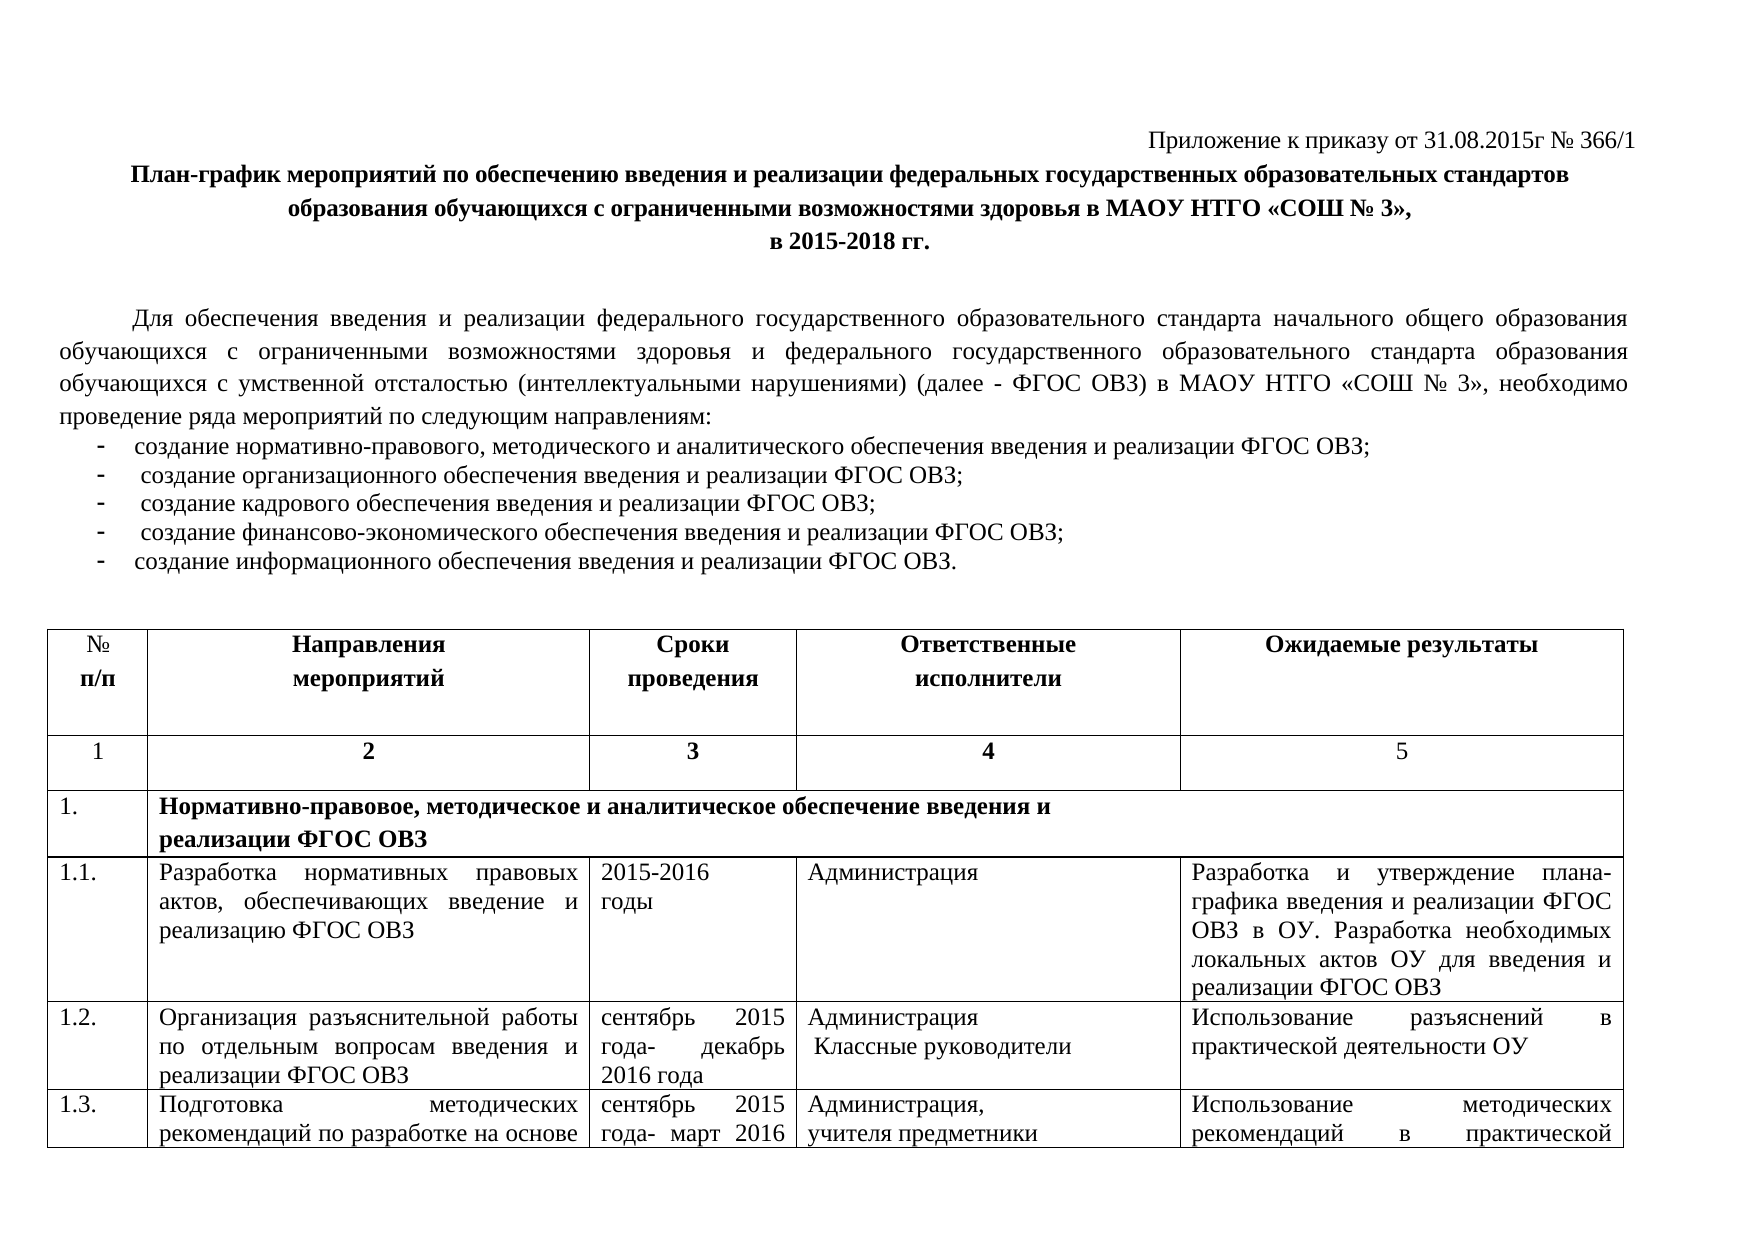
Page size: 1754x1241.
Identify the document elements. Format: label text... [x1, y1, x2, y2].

table_cell 4 [797, 736, 1180, 790]
table_cell 1. [48, 791, 147, 856]
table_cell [1181, 1090, 1623, 1147]
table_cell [590, 1090, 796, 1147]
table_cell Администрация Классные руководители [797, 1002, 1180, 1088]
table_header Сроки проведения [590, 630, 796, 735]
table_header Ожидаемые результаты [1181, 630, 1623, 735]
table_cell 2015-2016 годы [590, 858, 796, 1001]
table_cell Нормативно-правовое, методическое и аналитическое обеспечение введения и реализации ФГОС ОВЗ [148, 791, 1623, 856]
table_cell 5 [1181, 736, 1623, 790]
table_cell Разработка и утверждение плана-графика введения и реализации ФГОС ОВЗ в ОУ. Разработка необходимых локальных актов ОУ для введения и реализации ФГОС ОВЗ [1181, 858, 1623, 1001]
table_cell 1.2. [48, 1002, 147, 1088]
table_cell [148, 1090, 589, 1147]
table_cell 1.3. [48, 1090, 147, 1147]
table_cell Администрация [797, 858, 1180, 1001]
table_header Ответственные исполнители [797, 630, 1180, 735]
table_cell 1.1. [48, 858, 147, 1001]
text в 2015-2018 гг. [63, 223, 1636, 256]
list создание организационного обеспечения введения и реализации ФГОС ОВЗ; [97, 460, 1636, 488]
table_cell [797, 1090, 1180, 1147]
table_cell 2 [148, 736, 589, 790]
list создание финансово-экономического обеспечения введения и реализации ФГОС ОВЗ; [97, 517, 1636, 546]
table_header Направления мероприятий [148, 630, 589, 735]
list создание информационного обеспечения введения и реализации ФГОС ОВЗ. [97, 546, 1636, 575]
table_cell 3 [590, 736, 796, 790]
table_cell Использование разъяснений в практической деятельности ОУ [1181, 1002, 1623, 1088]
table_header № п/п [48, 630, 147, 735]
table_cell Организация разъяснительной работы по отдельным вопросам введения и реализации ФГОС ОВЗ [148, 1002, 589, 1088]
list создание кадрового обеспечения введения и реализации ФГОС ОВЗ; [97, 488, 1636, 517]
table_cell 1 [48, 736, 147, 790]
table_cell Разработка нормативных правовых актов, обеспечивающих введение и реализацию ФГОС ОВЗ [148, 858, 589, 1001]
list создание нормативно-правового, методического и аналитического обеспечения введения и реализации ФГОС ОВЗ; [97, 431, 1636, 460]
text Приложение к приказу от 31.08.2015г № 366/1 [63, 122, 1636, 156]
text Для обеспечения введения и реализации федерального государственного образовательного стандарта начального общего образования обучающихся с ограниченными возможностями здоровья и федерального государственного образовательного стандарта образования обучающихся с умственной отсталостью (интеллектуальными нарушениями) (далее - ФГОС ОВЗ) в МАОУ НТГО «СОШ № 3», необходимо проведение ряда мероприятий по следующим направлениям: [59, 301, 1629, 431]
text План-график мероприятий по обеспечению введения и реализации федеральных государственных образовательных стандартов образования обучающихся с ограниченными возможностями здоровья в МАОУ НТГО «СОШ № 3», [63, 156, 1636, 223]
table_cell сентябрь 2015 года- декабрь 2016 года [590, 1002, 796, 1088]
